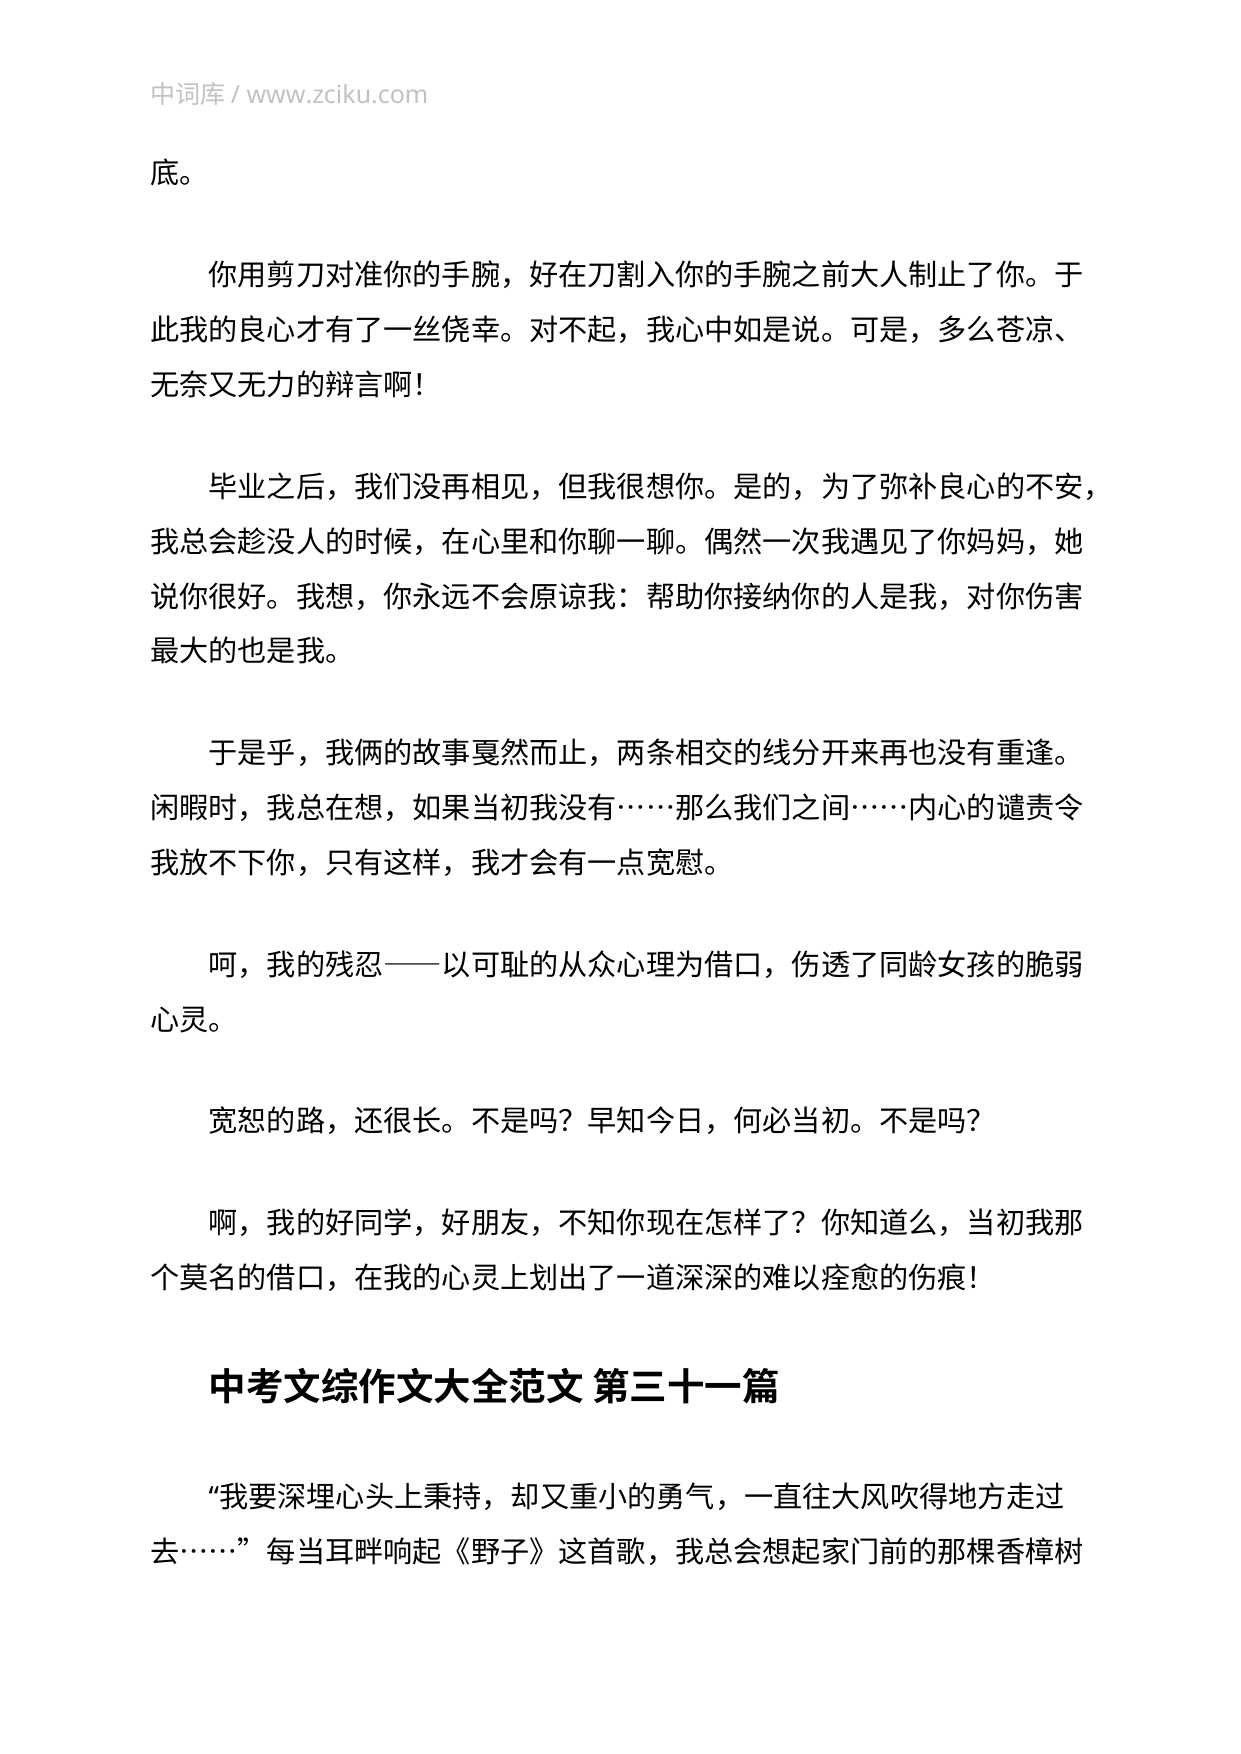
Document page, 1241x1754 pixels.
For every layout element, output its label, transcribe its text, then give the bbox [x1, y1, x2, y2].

text 啊，我的好同学，好朋友，不知你现在怎样了？你知道么，当初我那个莫名的借口，在我的心灵上划出了一道深深的难以痊愈的伤痕！ [150, 1200, 1090, 1297]
text 毕业之后，我们没再相见，但我很想你。是的，为了弥补良心的不安，我总会趁没人的时候，在心里和你聊一聊。偶然一次我遇见了你妈妈，她说你很好。我想，你永远不会原谅我：帮助你接纳你的人是我，对你伤害最大的也是我。 [150, 463, 1090, 670]
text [150, 1474, 1090, 1571]
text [150, 150, 1090, 192]
text 中考文综作文大全范文 第三十一篇 [150, 1356, 1090, 1411]
text 你用剪刀对准你的手腕，好在刀割入你的手腕之前大人制止了你。于此我的良心才有了一丝侥幸。对不起，我心中如是说。可是，多么苍凉、无奈又无力的辩言啊！ [150, 252, 1090, 404]
text 宽恕的路，还很长。不是吗？早知今日，何必当初。不是吗？ [150, 1098, 1090, 1140]
text 于是乎，我俩的故事戛然而止，两条相交的线分开来再也没有重逢。闲暇时，我总在想，如果当初我没有……那么我们之间……内心的谴责令我放不下你，只有这样，我才会有一点宽慰。 [150, 730, 1090, 882]
text 呵，我的残忍——以可耻的从众心理为借口，伤透了同龄女孩的脆弱心灵。 [150, 941, 1090, 1038]
